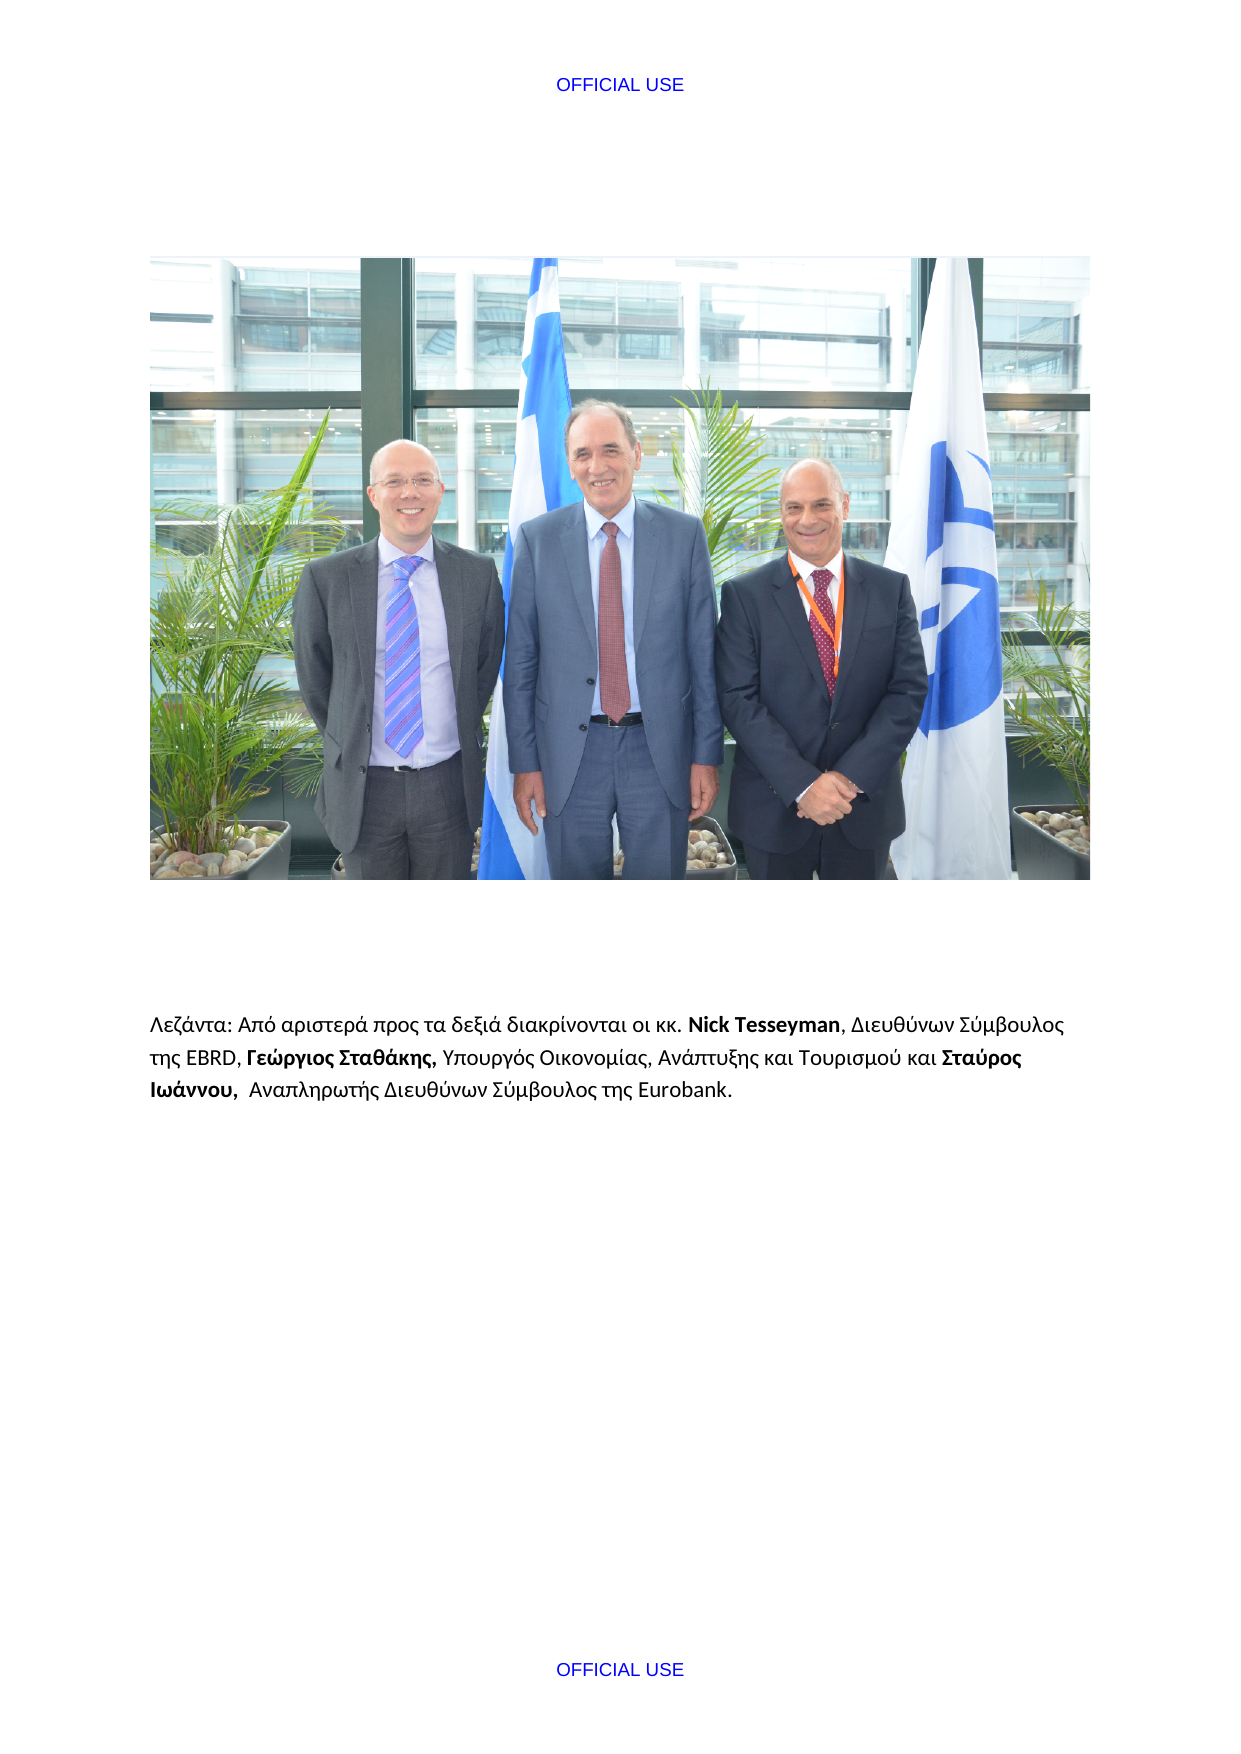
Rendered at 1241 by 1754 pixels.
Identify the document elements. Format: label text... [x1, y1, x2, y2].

text Λεζάντα: Από αριστερά προς τα δεξιά διακρίνονται οι κκ. Nick Tesseyman, Διευθύνων Σύμβουλος της EBRD, Γεώργιος Σταθάκης, Υπουργός Οικονομίας, Ανάπτυξης και Τουρισμού και Σταύρος Ιωάννου, Αναπληρωτής Διευθύνων Σύμβουλος της Eurobank. [150, 1011, 1090, 1103]
picture [150, 256, 1091, 880]
